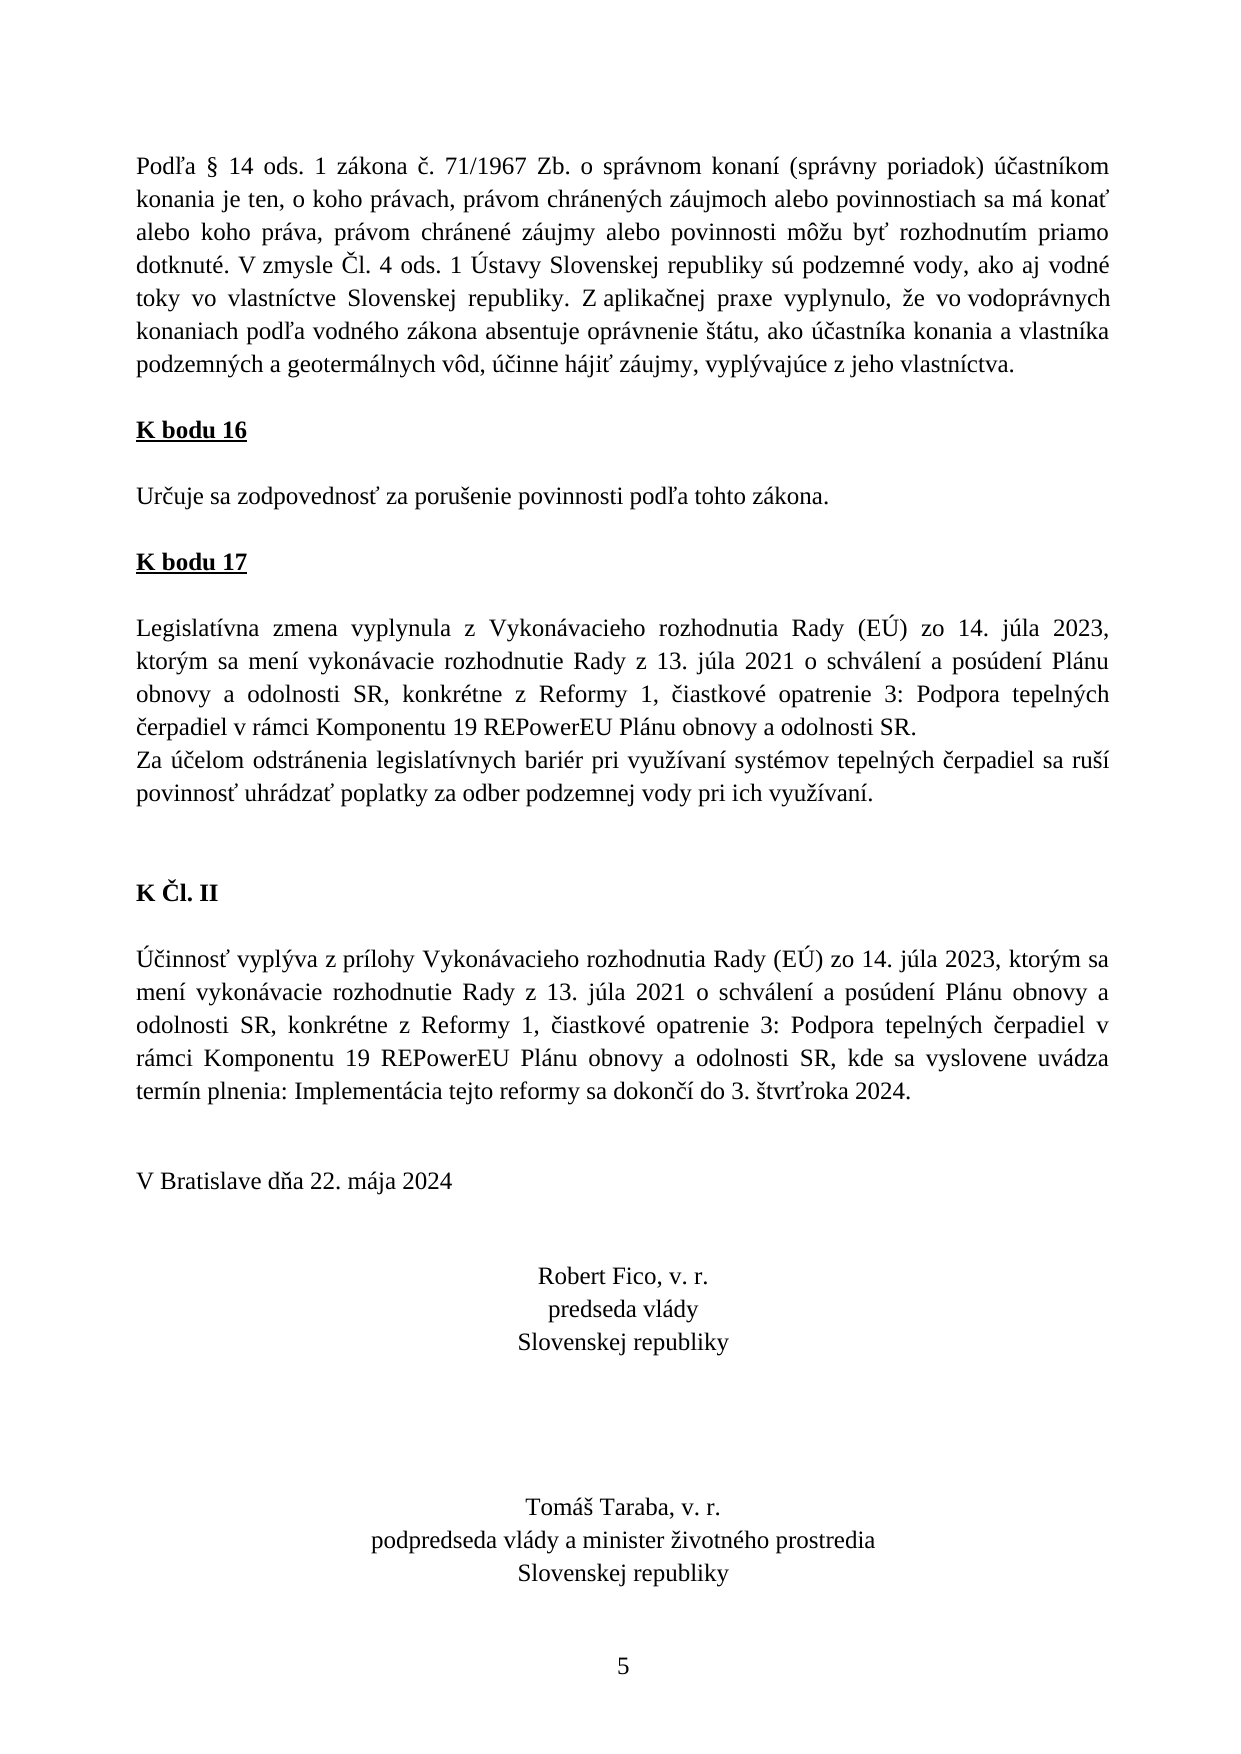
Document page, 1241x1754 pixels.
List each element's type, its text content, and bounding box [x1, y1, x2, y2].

text Robert Fico, v. r. [136, 1261, 1110, 1290]
text Určuje sa zodpovednosť za porušenie povinnosti podľa tohto zákona. [136, 481, 1110, 510]
text Slovenskej republiky [136, 1558, 1110, 1587]
text K bodu 16 [136, 415, 1110, 444]
text V Bratislave dňa 22. mája 2024 [136, 1166, 1110, 1195]
text Slovenskej republiky [136, 1327, 1110, 1356]
text Legislatívna zmena vyplynula z Vykonávacieho rozhodnutia Rady (EÚ) zo 14. júla 2023, ktorým sa mení vykonávacie rozhodnutie Rady z 13. júla 2021 o schválení a posúdení Plánu obnovy a odolnosti SR, konkrétne z Reformy 1, čiastkové opatrenie 3: Podpora tepelných čerpadiel v rámci Komponentu 19 REPowerEU Plánu obnovy a odolnosti SR. [136, 613, 1110, 741]
text Tomáš Taraba, v. r. [136, 1492, 1110, 1521]
text Účinnosť vyplýva z prílohy Vykonávacieho rozhodnutia Rady (EÚ) zo 14. júla 2023, ktorým sa mení vykonávacie rozhodnutie Rady z 13. júla 2021 o schválení a posúdení Plánu obnovy a odolnosti SR, konkrétne z Reformy 1, čiastkové opatrenie 3: Podpora tepelných čerpadiel v rámci Komponentu 19 REPowerEU Plánu obnovy a odolnosti SR, kde sa vyslovene uvádza termín plnenia: Implementácia tejto reformy sa dokončí do 3. štvrťroka 2024. [136, 944, 1110, 1104]
text predseda vlády [136, 1294, 1110, 1323]
text K Čl. II [136, 878, 1110, 906]
text podpredseda vlády a minister životného prostredia [136, 1525, 1110, 1554]
text Za účelom odstránenia legislatívnych bariér pri využívaní systémov tepelných čerpadiel sa ruší povinnosť uhrádzať poplatky za odber podzemnej vody pri ich využívaní. [136, 746, 1110, 807]
text Podľa § 14 ods. 1 zákona č. 71/1967 Zb. o správnom konaní (správny poriadok) účastníkom konania je ten, o koho právach, právom chránených záujmoch alebo povinnostiach sa má konať alebo koho práva, právom chránené záujmy alebo povinnosti môžu byť rozhodnutím priamo dotknuté. V zmysle Čl. 4 ods. 1 Ústavy Slovenskej republiky sú podzemné vody, ako aj vodné toky vo vlastníctve Slovenskej republiky. Z aplikačnej praxe vyplynulo, že vo vodoprávnych konaniach podľa vodného zákona absentuje oprávnenie štátu, ako účastníka konania a vlastníka podzemných a geotermálnych vôd, účinne hájiť záujmy, vyplývajúce z jeho vlastníctva. [136, 151, 1110, 378]
text K bodu 17 [136, 547, 1110, 576]
